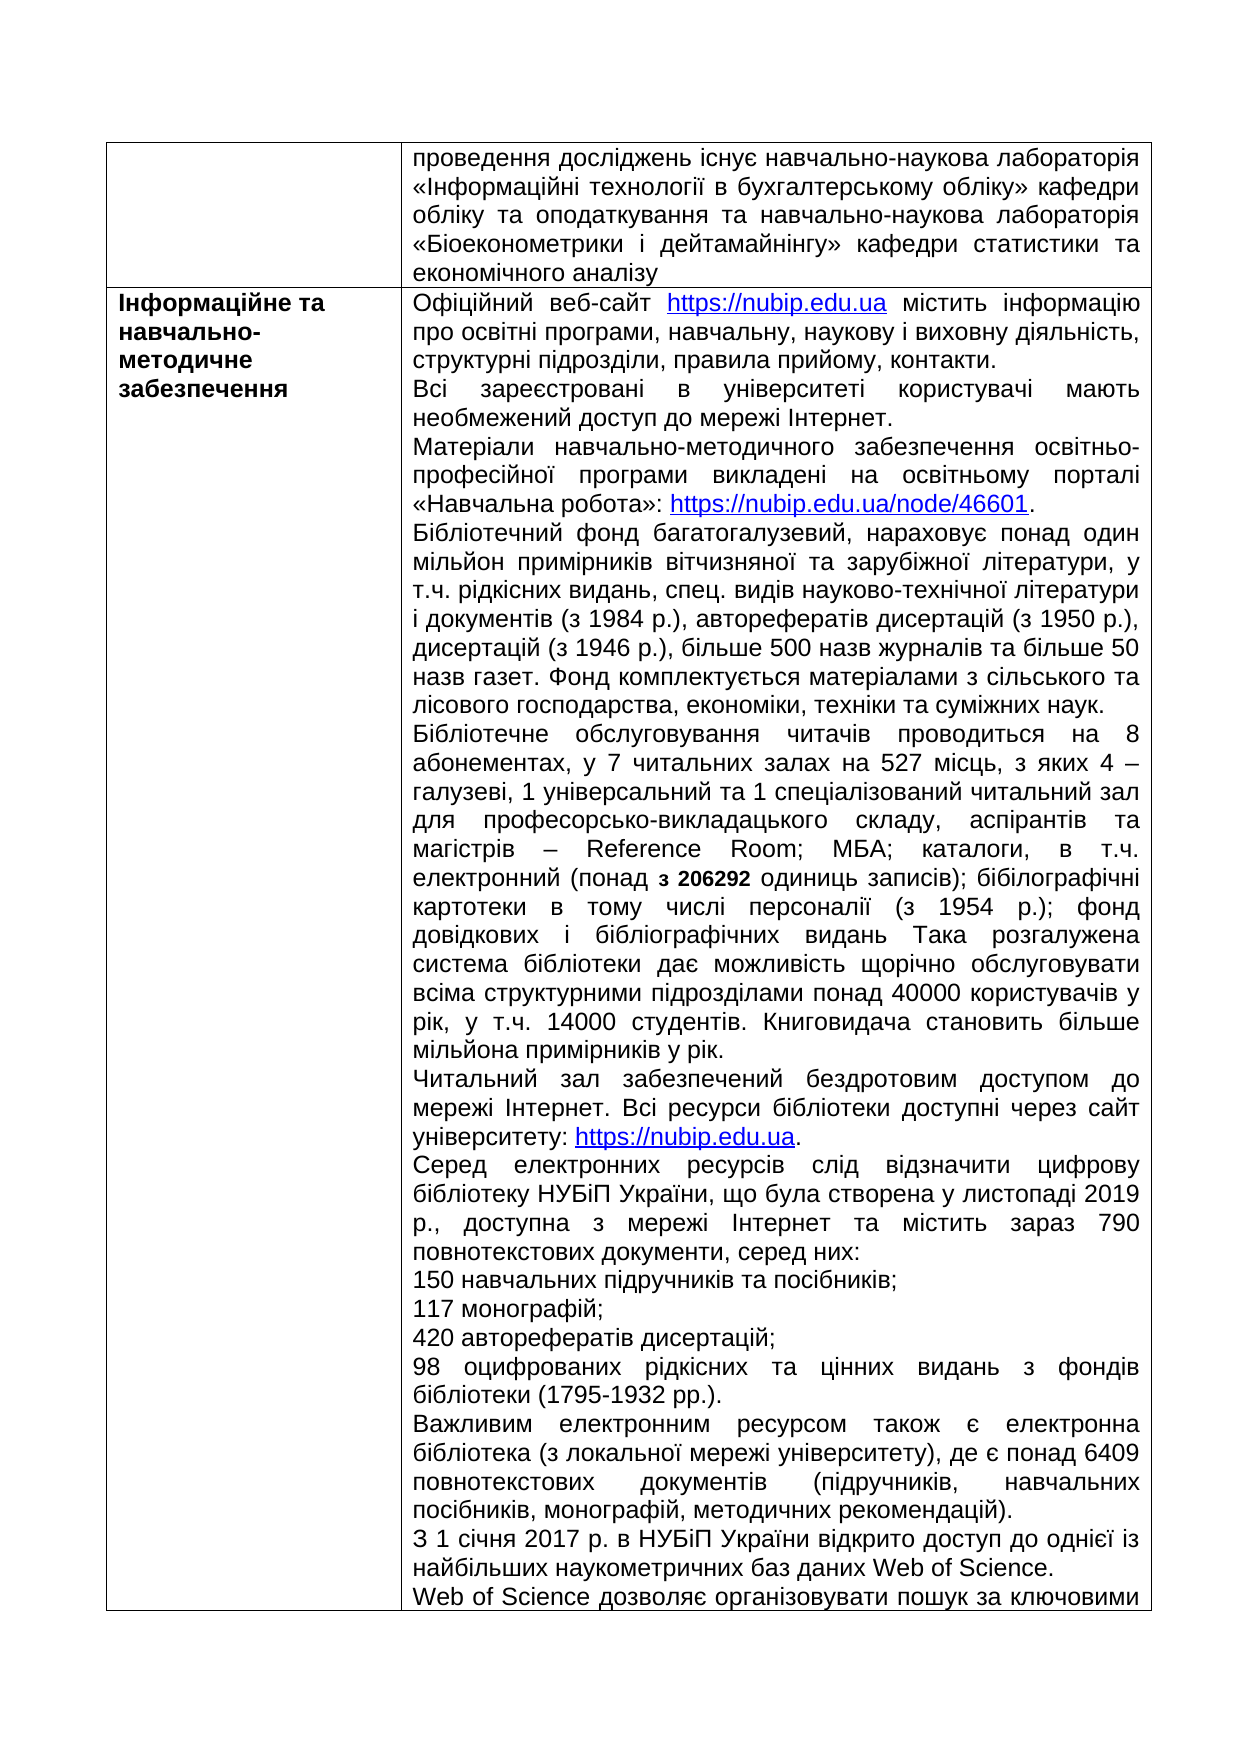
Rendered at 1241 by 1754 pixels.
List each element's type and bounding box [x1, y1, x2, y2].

table_cell [107, 288, 401, 1610]
table_cell [402, 143, 1151, 287]
table_cell [402, 288, 1151, 1610]
table_cell [107, 143, 401, 287]
